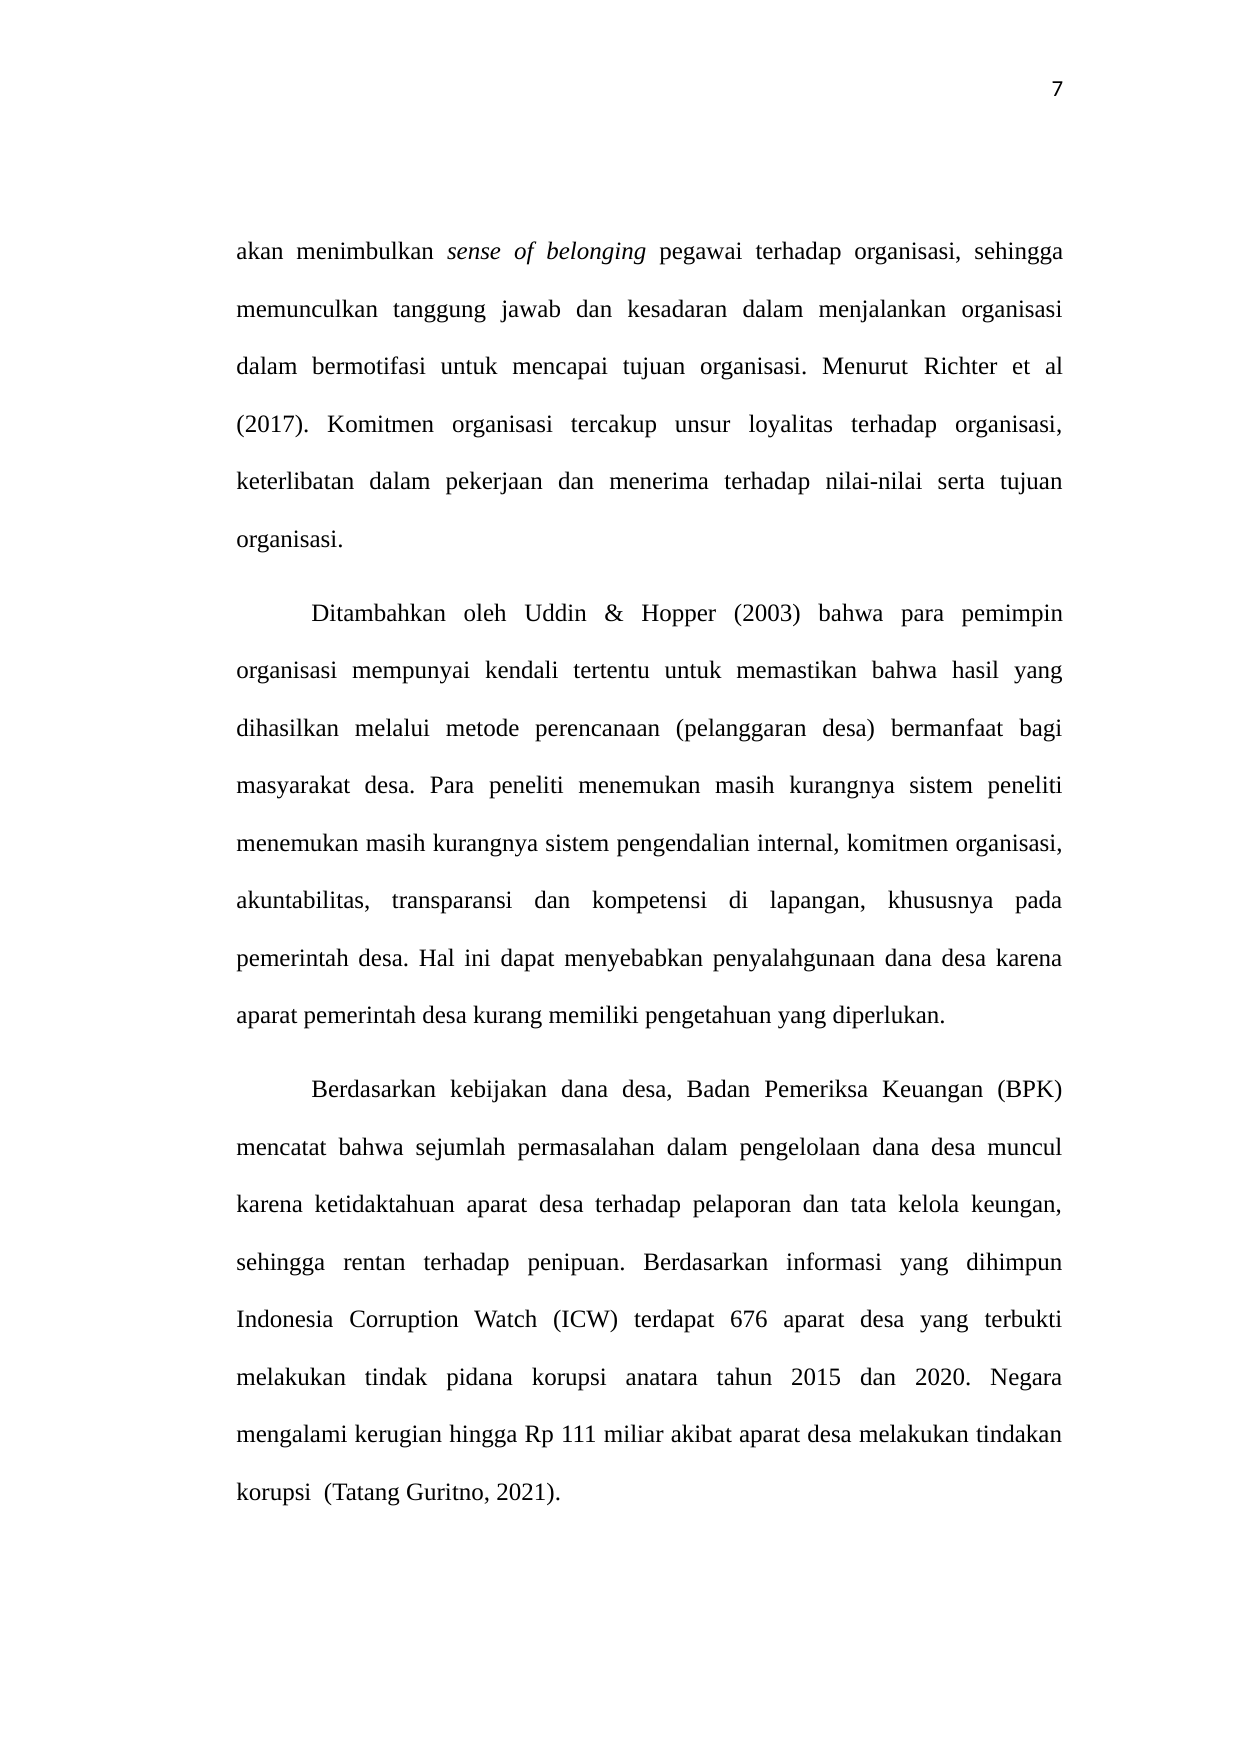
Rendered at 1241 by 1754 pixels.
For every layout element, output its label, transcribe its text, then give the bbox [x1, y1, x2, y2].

text Ditambahkan oleh Uddin & Hopper (2003) bahwa para pemimpin organisasi mempunyai kendali tertentu untuk memastikan bahwa hasil yang dihasilkan melalui metode perencanaan (pelanggaran desa) bermanfaat bagi masyarakat desa. Para peneliti menemukan masih kurangnya sistem peneliti menemukan masih kurangnya sistem pengendalian internal, komitmen organisasi, akuntabilitas, transparansi dan kompetensi di lapangan, khususnya pada pemerintah desa. Hal ini dapat menyebabkan penyalahgunaan dana desa karena aparat pemerintah desa kurang memiliki pengetahuan yang diperlukan. [236, 598, 1063, 1029]
text Berdasarkan kebijakan dana desa, Badan Pemeriksa Keuangan (BPK) mencatat bahwa sejumlah permasalahan dalam pengelolaan dana desa muncul karena ketidaktahuan aparat desa terhadap pelaporan dan tata kelola keungan, sehingga rentan terhadap penipuan. Berdasarkan informasi yang dihimpun Indonesia Corruption Watch (ICW) terdapat 676 aparat desa yang terbukti melakukan tindak pidana korupsi anatara tahun 2015 dan 2020. Negara mengalami kerugian hingga Rp 111 miliar akibat aparat desa melakukan tindakan korupsi (Tatang Guritno, 2021). [236, 1074, 1063, 1506]
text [236, 236, 1063, 552]
